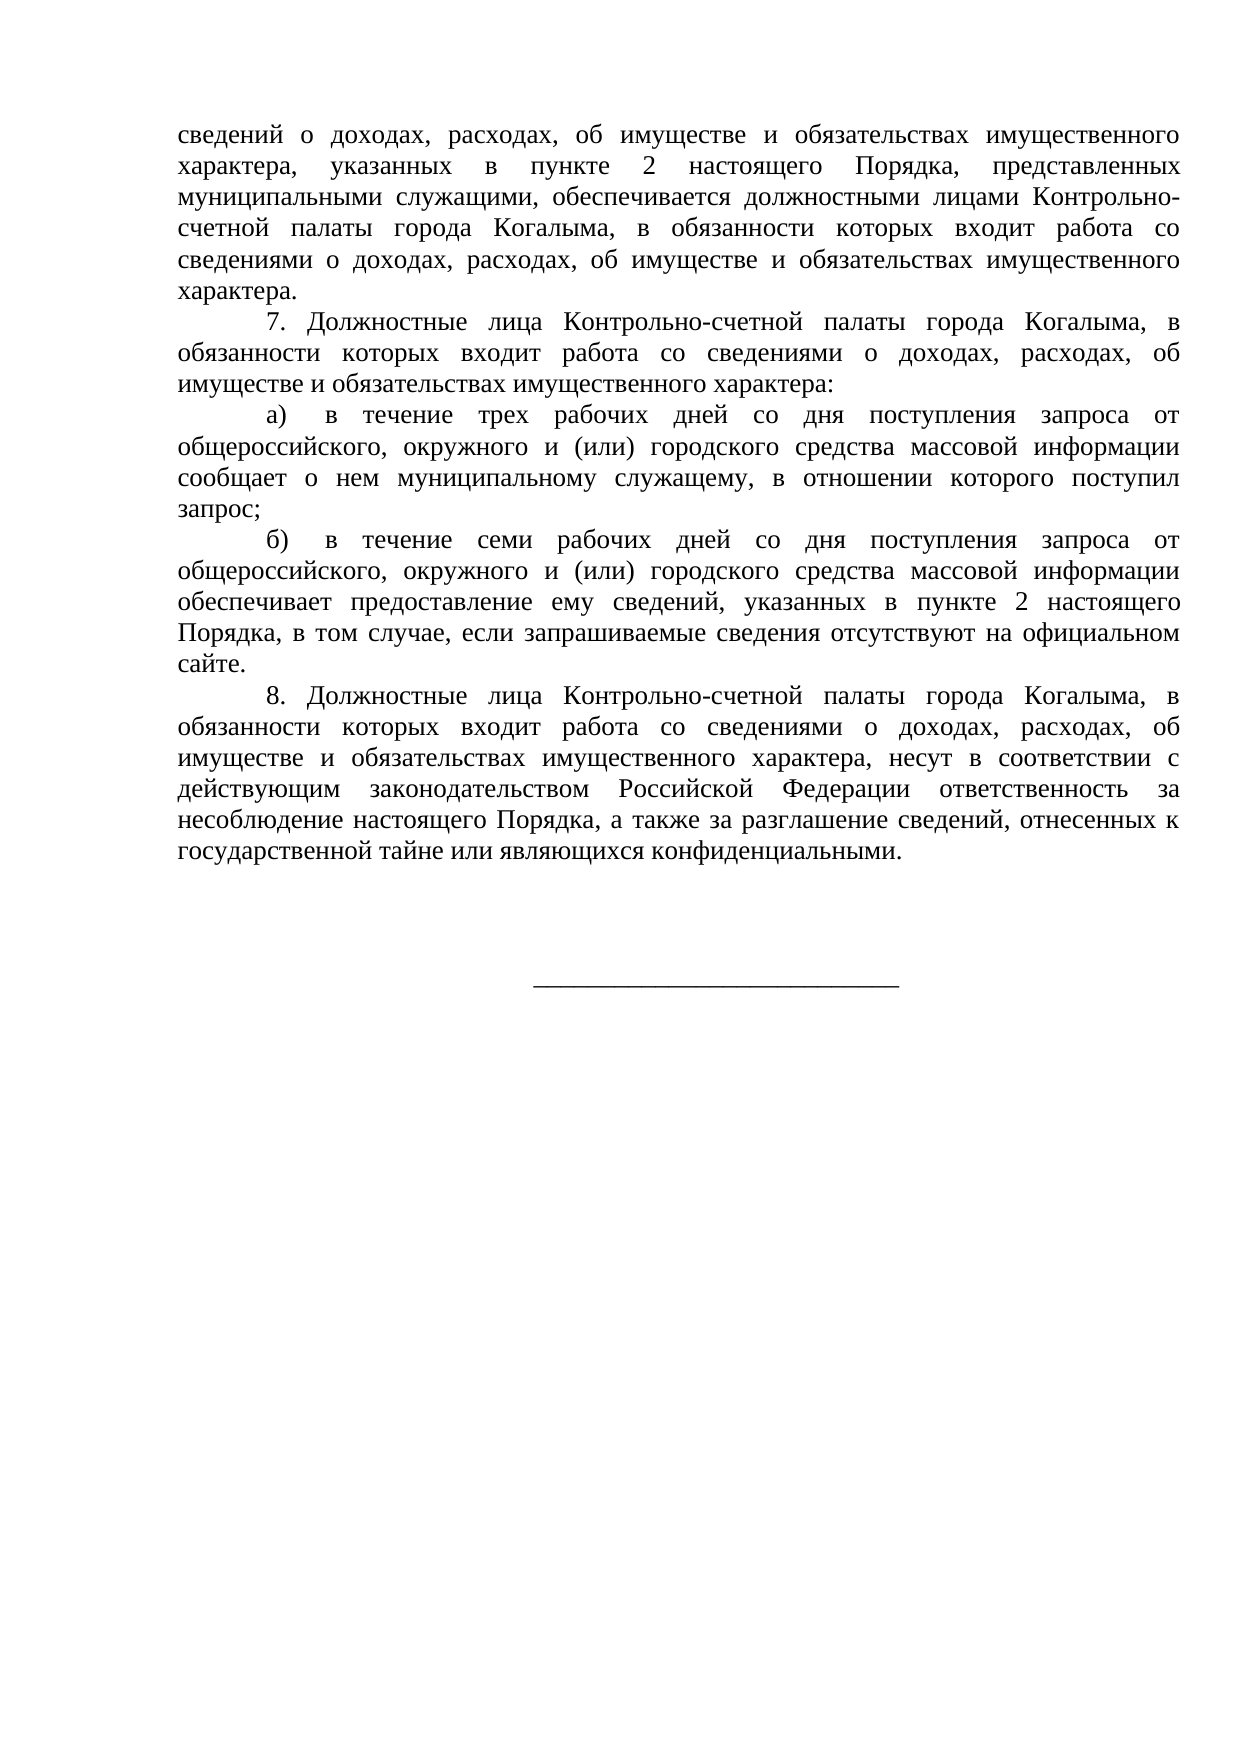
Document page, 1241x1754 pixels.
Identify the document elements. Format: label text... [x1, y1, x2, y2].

list в течение семи рабочих дней со дня поступления запроса от общероссийского, окружного и (или) городского средства массовой информации обеспечивает предоставление ему сведений, указанных в пункте 2 настоящего Порядка, в том случае, если запрашиваемые сведения отсутствуют на официальном сайте. [177, 523, 1181, 679]
text ___________________________ [177, 959, 1181, 990]
list в течение трех рабочих дней со дня поступления запроса от общероссийского, окружного и (или) городского средства массовой информации сообщает о нем муниципальному служащему, в отношении которого поступил запрос; [177, 398, 1181, 523]
text 8. Должностные лица Контрольно-счетной палаты города Когалыма, в обязанности которых входит работа со сведениями о доходах, расходах, об имуществе и обязательствах имущественного характера, несут в соответствии с действующим законодательством Российской Федерации ответственность за несоблюдение настоящего Порядка, а также за разглашение сведений, отнесенных к государственной тайне или являющихся конфиденциальными. [177, 679, 1181, 866]
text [177, 118, 1181, 305]
text 7. Должностные лица Контрольно-счетной палаты города Когалыма, в обязанности которых входит работа со сведениями о доходах, расходах, об имуществе и обязательствах имущественного характера: [177, 305, 1181, 398]
